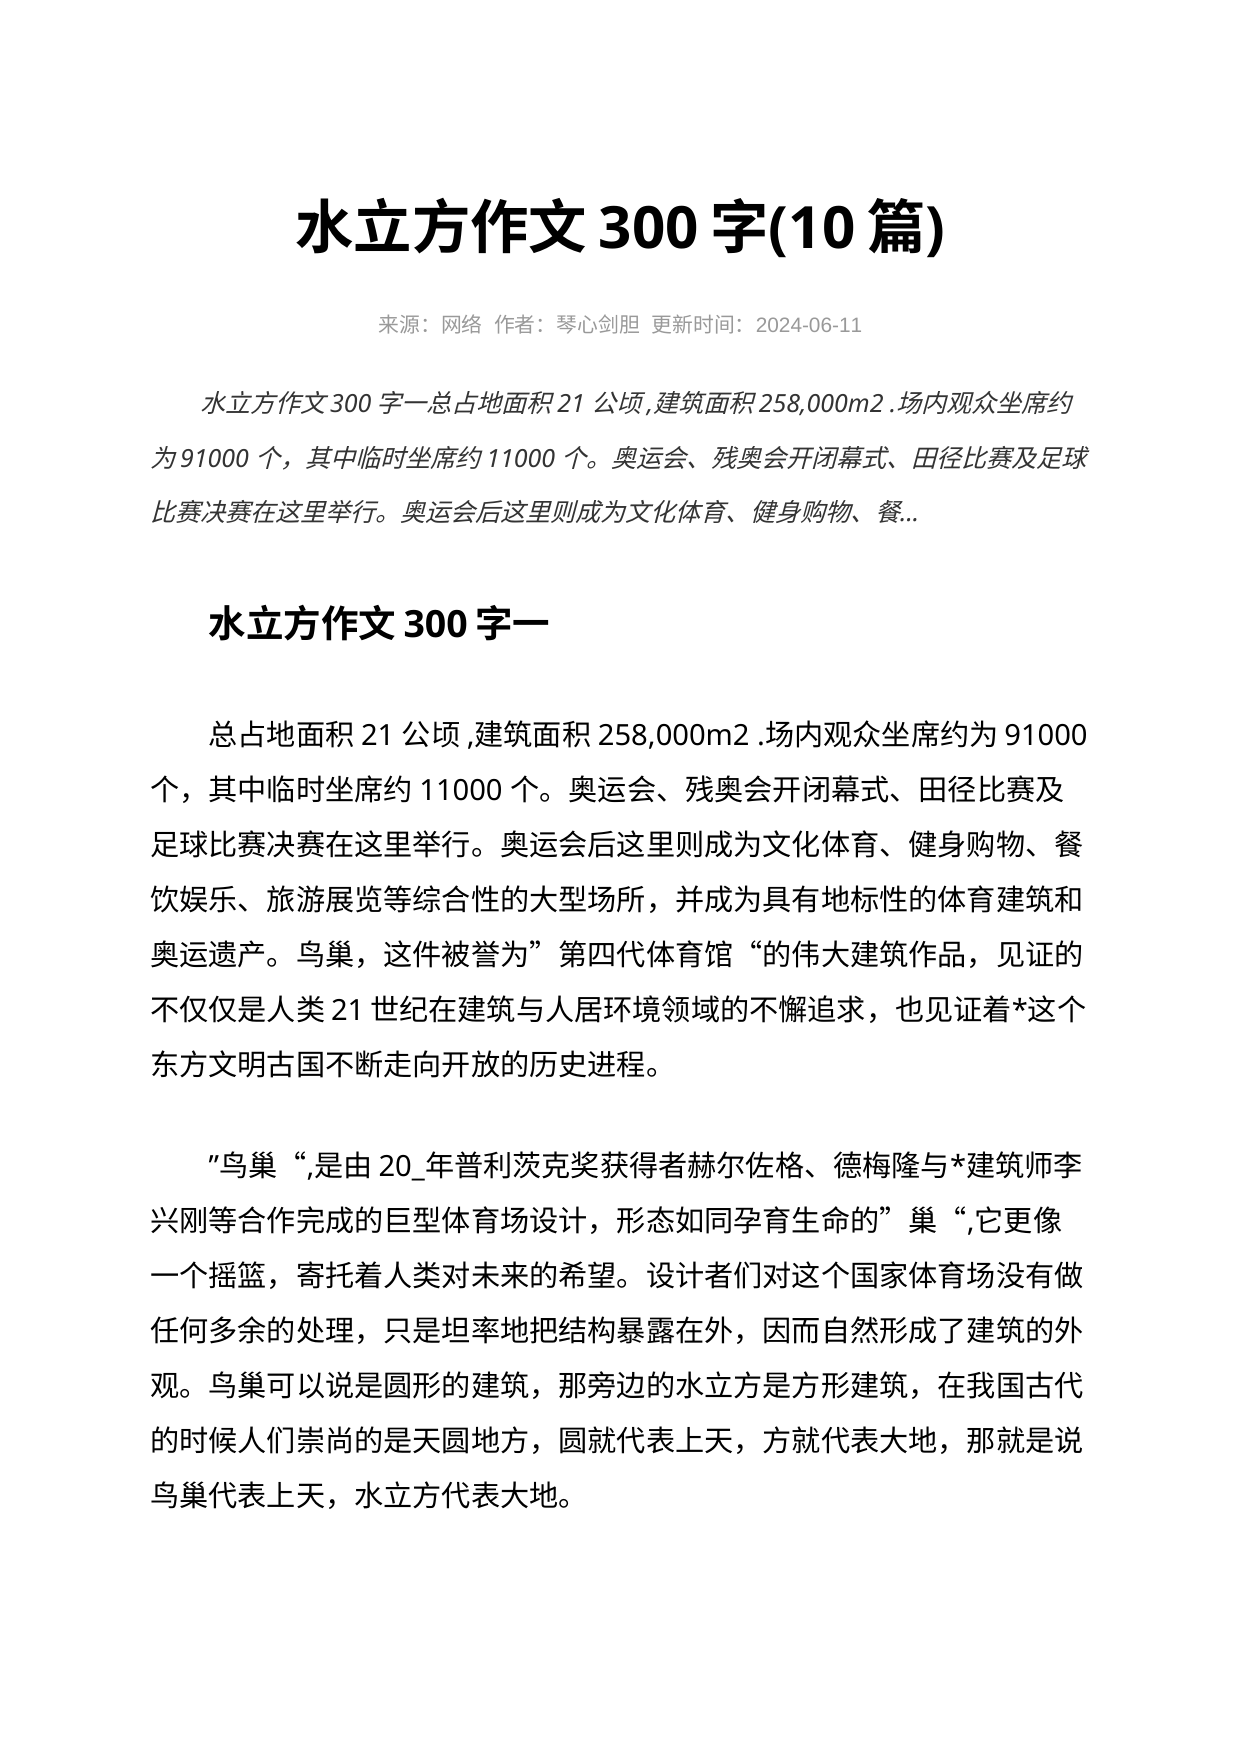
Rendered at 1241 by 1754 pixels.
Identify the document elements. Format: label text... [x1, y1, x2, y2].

text 水立方作文300字一总占地面积 21 公顷 ,建筑面积 258,000m2 .场内观众坐席约为91000 个，其中临时坐席约 11000 个。奥运会、残奥会开闭幕式、田径比赛及足球比赛决赛在这里举行。奥运会后这里则成为文化体育、健身购物、餐... [150, 384, 1090, 529]
text 来源：网络 作者：琴心剑胆 更新时间：2024-06-11 [150, 313, 1090, 337]
text 总占地面积 21 公顷 ,建筑面积 258,000m2 .场内观众坐席约为91000 个，其中临时坐席约 11000 个。奥运会、残奥会开闭幕式、田径比赛及足球比赛决赛在这里举行。奥运会后这里则成为文化体育、健身购物、餐饮娱乐、旅游展览等综合性的大型场所，并成为具有地标性的体育建筑和奥运遗产。鸟巢，这件被誉为”第四代体育馆“的伟大建筑作品，见证的不仅仅是人类21世纪在建筑与人居环境领域的不懈追求，也见证着*这个东方文明古国不断走向开放的历史进程。 [150, 711, 1090, 1083]
text ”鸟巢“,是由20_年普利茨克奖获得者赫尔佐格、德梅隆与*建筑师李兴刚等合作完成的巨型体育场设计，形态如同孕育生命的”巢“,它更像一个摇篮，寄托着人类对未来的希望。设计者们对这个国家体育场没有做任何多余的处理，只是坦率地把结构暴露在外，因而自然形成了建筑的外观。鸟巢可以说是圆形的建筑，那旁边的水立方是方形建筑，在我国古代的时候人们崇尚的是天圆地方，圆就代表上天，方就代表大地，那就是说鸟巢代表上天，水立方代表大地。 [150, 1143, 1090, 1515]
text 水立方作文300字一 [150, 594, 1090, 648]
subtitle 水立方作文300字(10篇) [150, 181, 1090, 266]
